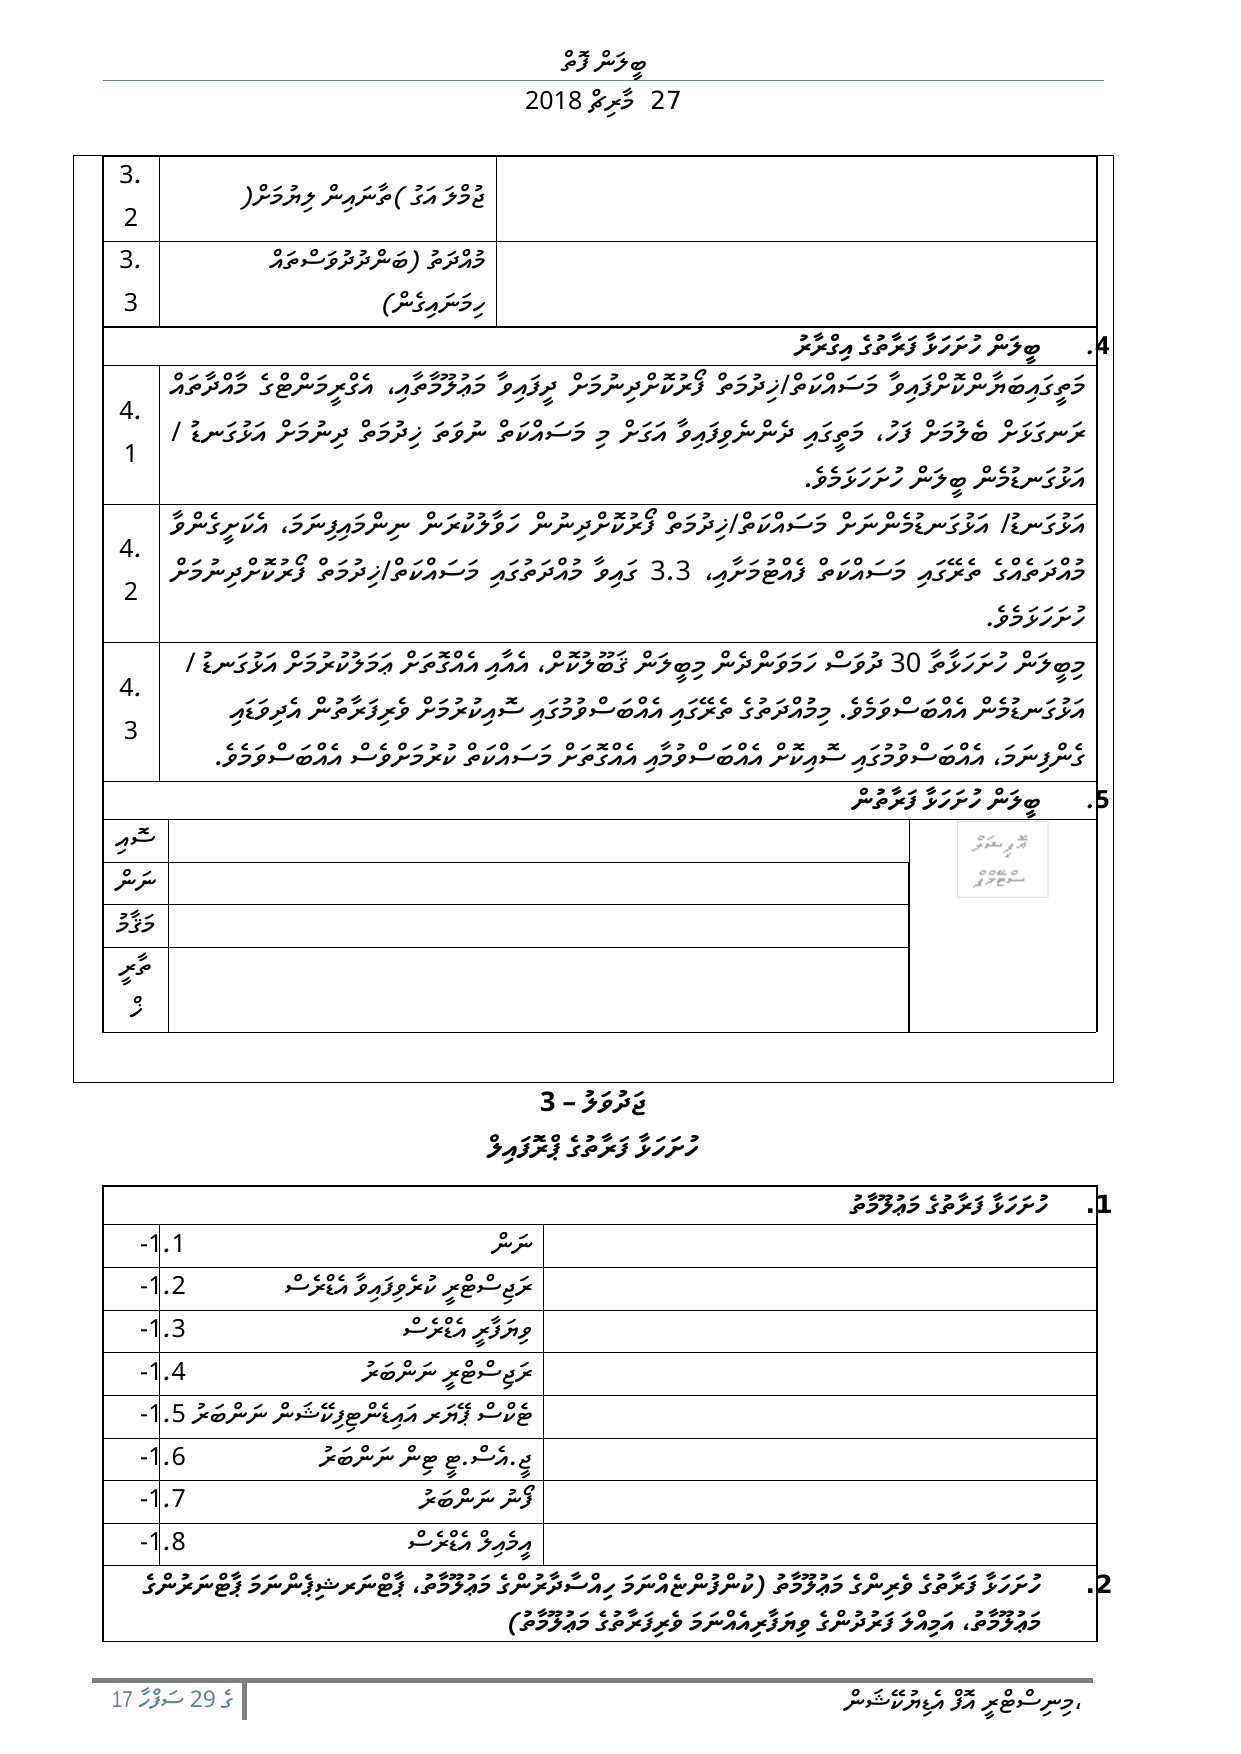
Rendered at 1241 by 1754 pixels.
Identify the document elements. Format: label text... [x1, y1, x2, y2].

table_cell [74, 156, 1113, 1082]
table_cell ޖަދުވަލު – 3 [73, 1083, 1114, 1127]
table_cell ހުށަހަޅާ ފަރާތުގެ ޕްރޮފައިލް [73, 1128, 1114, 1172]
picture [956, 820, 1049, 899]
table_cell [73, 1172, 1114, 1642]
